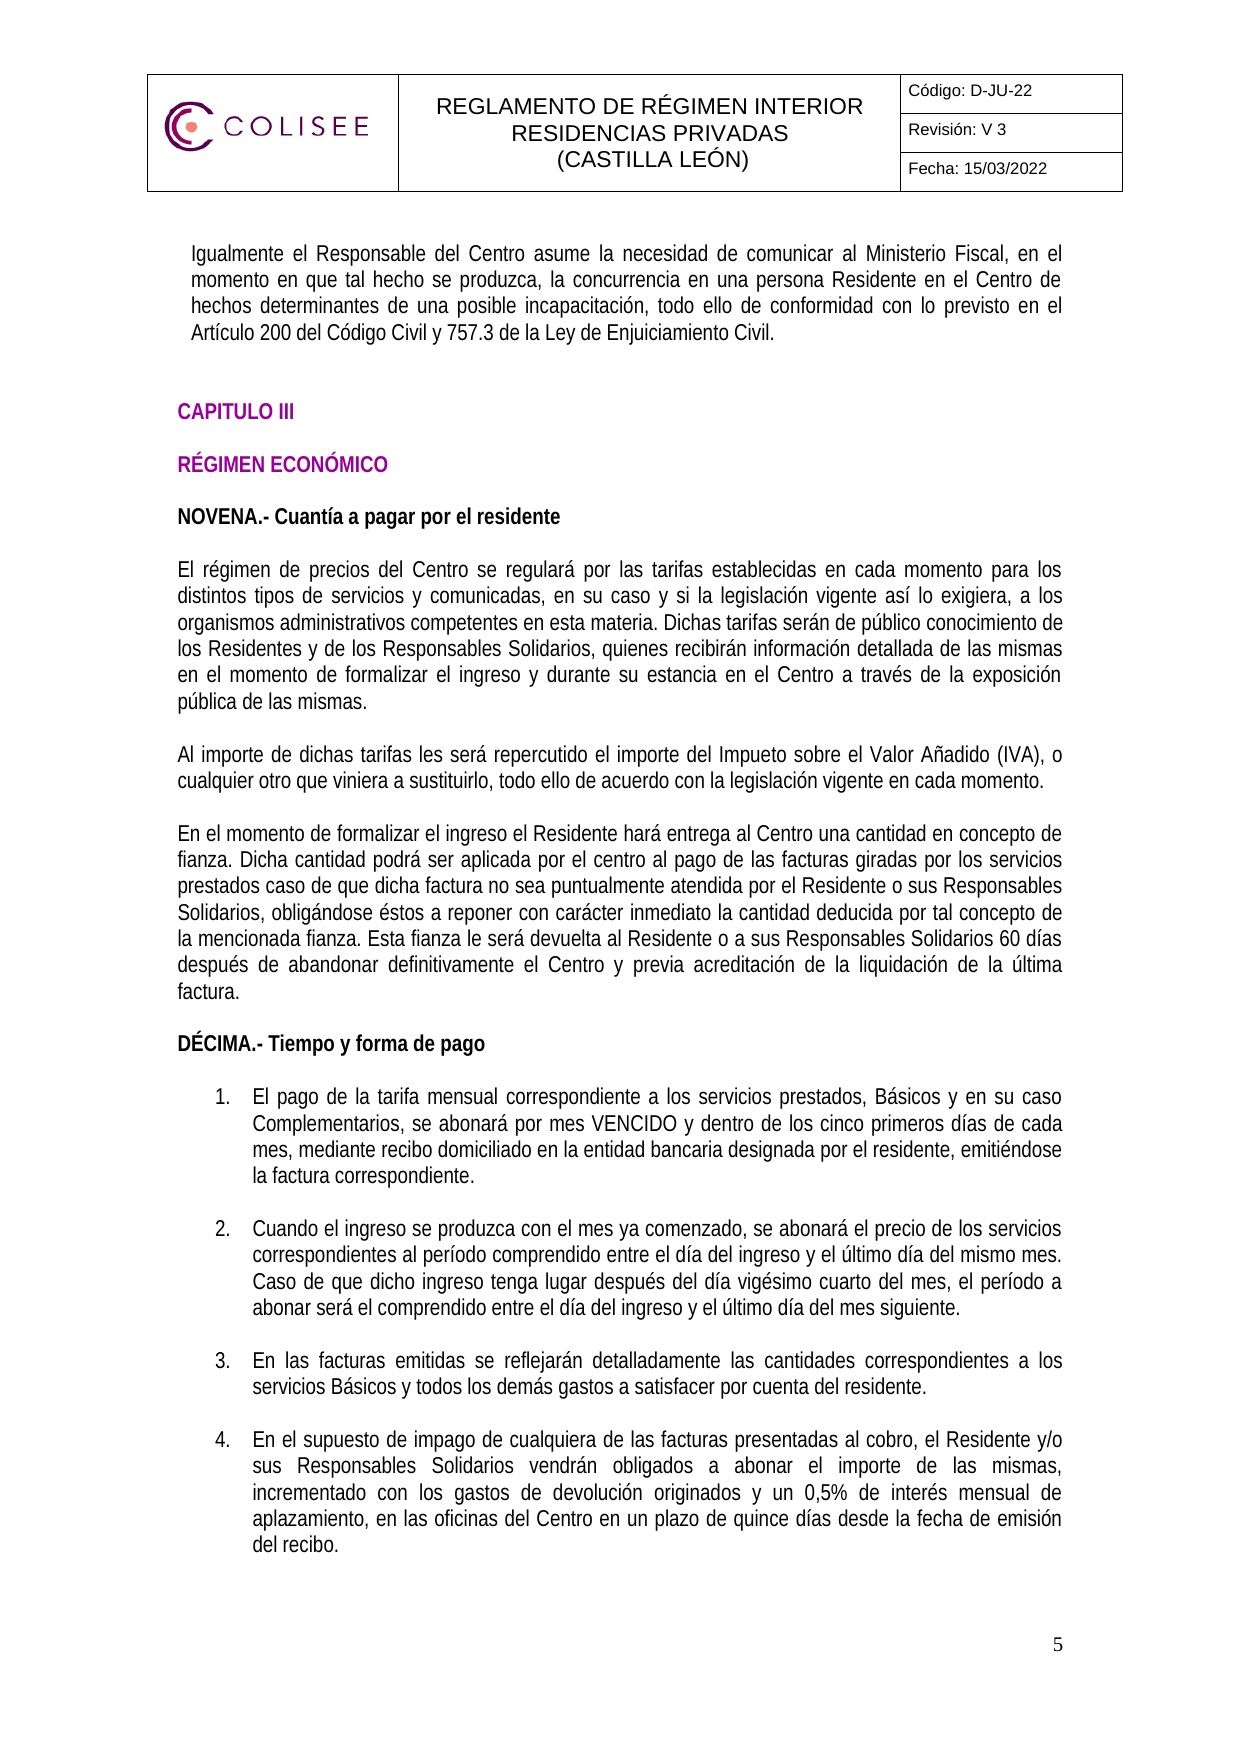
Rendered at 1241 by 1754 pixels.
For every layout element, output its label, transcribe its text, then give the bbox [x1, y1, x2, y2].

text En el momento de formalizar el ingreso el Residente hará entrega al Centro una cantidad en concepto de fianza. Dicha cantidad podrá ser aplicada por el centro al pago de las facturas giradas por los servicios prestados caso de que dicha factura no sea puntualmente atendida por el Residente o sus Responsables Solidarios, obligándose éstos a reponer con carácter inmediato la cantidad deducida por tal concepto de la mencionada fianza. Esta fianza le será devuelta al Residente o a sus Responsables Solidarios 60 días después de abandonar definitivamente el Centro y previa acreditación de la liquidación de la última factura. [177, 819, 1063, 1004]
picture [149, 100, 390, 153]
text CAPITULO III [177, 398, 1063, 424]
text NOVENA.- Cuantía a pagar por el residente [177, 503, 1063, 530]
list Cuando el ingreso se produzca con el mes ya comenzado, se abonará el precio de los servicios correspondientes al período comprendido entre el día del ingreso y el último día del mismo mes. Caso de que dicho ingreso tenga lugar después del día vigésimo cuarto del mes, el período a abonar será el comprendido entre el día del ingreso y el último día del mes siguiente. [215, 1215, 1063, 1320]
text DÉCIMA.- Tiempo y forma de pago [177, 1030, 1063, 1057]
text Igualmente el Responsable del Centro asume la necesidad de comunicar al Ministerio Fiscal, en el momento en que tal hecho se produzca, la concurrencia en una persona Residente en el Centro de hechos determinantes de una posible incapacitación, todo ello de conformidad con lo previsto en el Artículo 200 del Código Civil y 757.3 de la Ley de Enjuiciamiento Civil. [191, 240, 1063, 345]
list En las facturas emitidas se reflejarán detalladamente las cantidades correspondientes a los servicios Básicos y todos los demás gastos a satisfacer por cuenta del residente. [215, 1347, 1063, 1399]
text Al importe de dichas tarifas les será repercutido el importe del Impueto sobre el Valor Añadido (IVA), o cualquier otro que viniera a sustituirlo, todo ello de acuerdo con la legislación vigente en cada momento. [177, 741, 1063, 793]
text El régimen de precios del Centro se regulará por las tarifas establecidas en cada momento para los distintos tipos de servicios y comunicadas, en su caso y si la legislación vigente así lo exigiera, a los organismos administrativos competentes en esta materia. Dichas tarifas serán de público conocimiento de los Residentes y de los Responsables Solidarios, quienes recibirán información detallada de las mismas en el momento de formalizar el ingreso y durante su estancia en el Centro a través de la exposición pública de las mismas. [177, 556, 1063, 714]
list El pago de la tarifa mensual correspondiente a los servicios prestados, Básicos y en su caso Complementarios, se abonará por mes VENCIDO y dentro de los cinco primeros días de cada mes, mediante recibo domiciliado en la entidad bancaria designada por el residente, emitiéndose la factura correspondiente. [215, 1083, 1063, 1188]
text RÉGIMEN ECONÓMICO [177, 451, 1063, 477]
list En el supuesto de impago de cualquiera de las facturas presentadas al cobro, el Residente y/o sus Responsables Solidarios vendrán obligados a abonar el importe de las mismas, incrementado con los gastos de devolución originados y un 0,5% de interés mensual de aplazamiento, en las oficinas del Centro en un plazo de quince días desde la fecha de emisión del recibo. [215, 1426, 1063, 1557]
